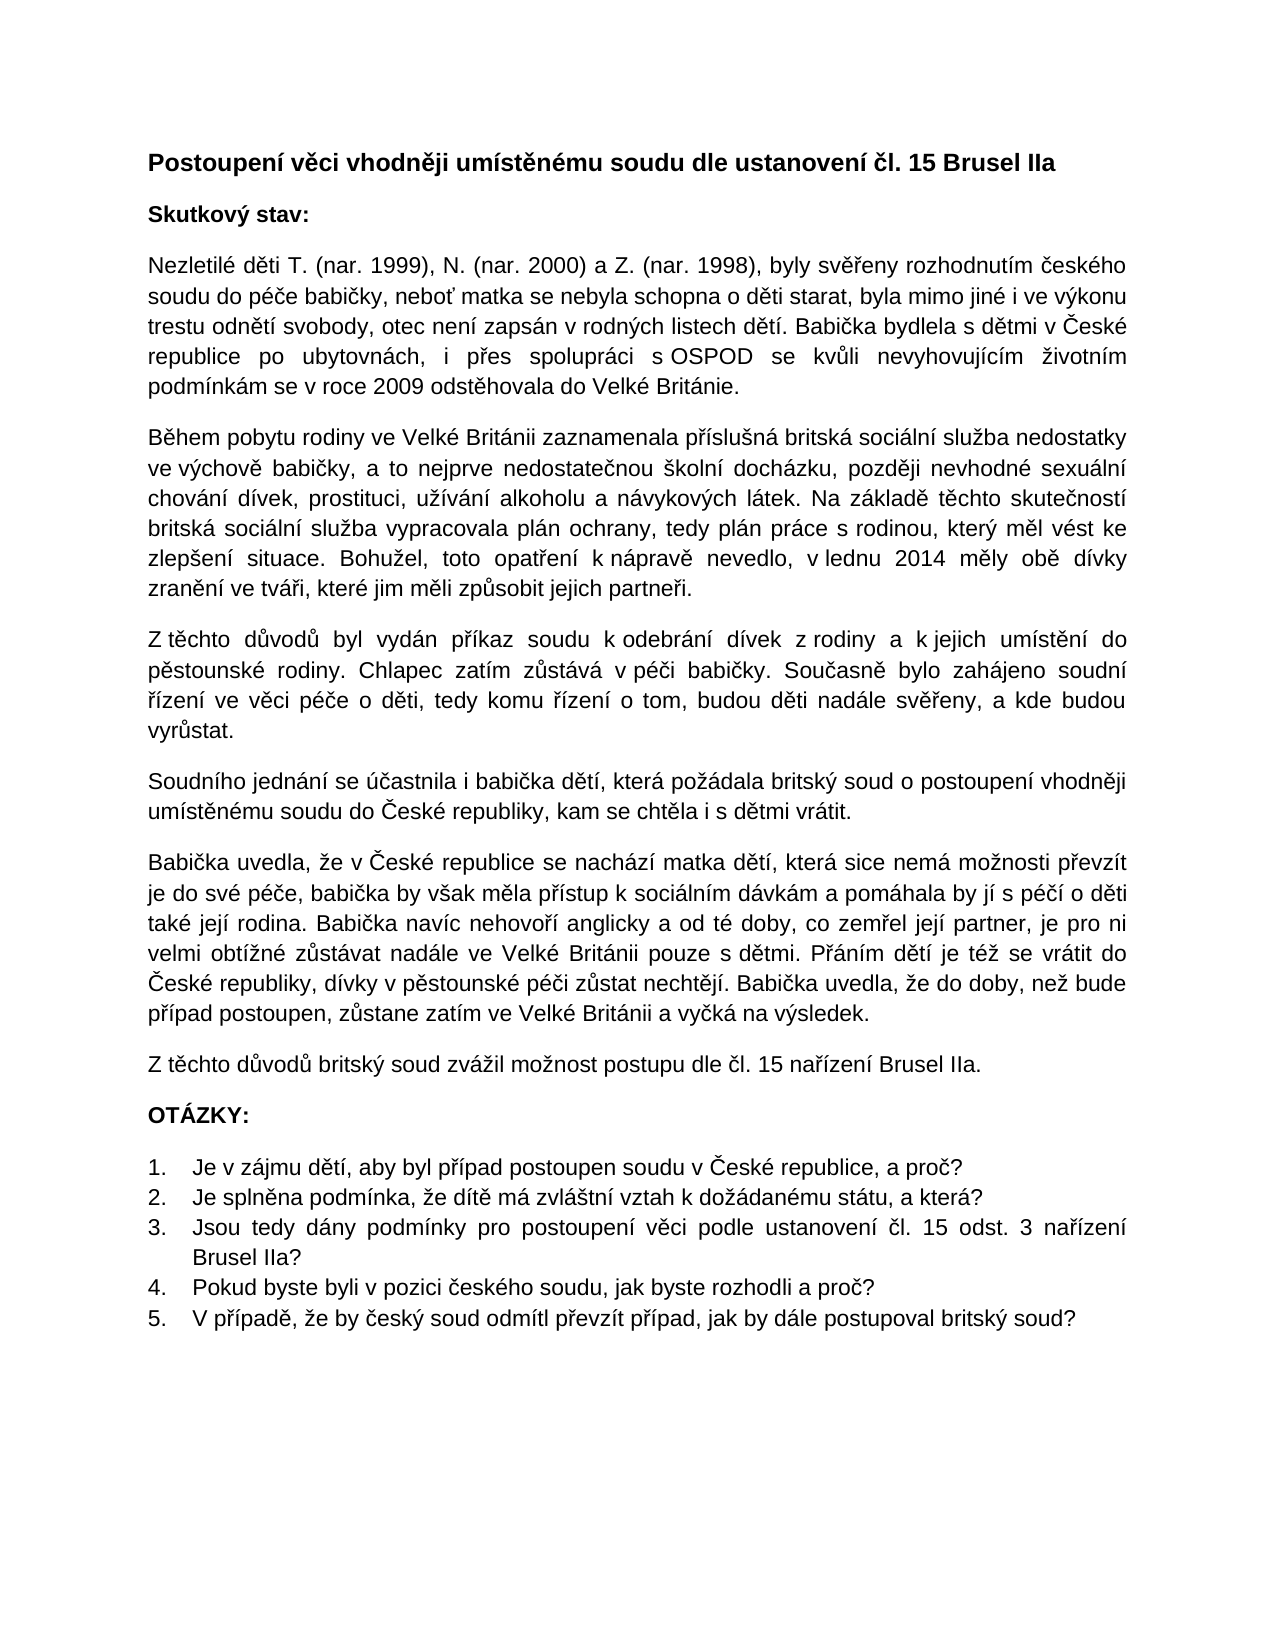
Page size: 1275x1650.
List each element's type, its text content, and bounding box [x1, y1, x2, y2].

text Soudního jednání se účastnila i babička dětí, která požádala britský soud o postoupení vhodněji umístěnému soudu do České republiky, kam se chtěla i s dětmi vrátit. [148, 768, 1127, 825]
text 3. Jsou tedy dány podmínky pro postoupení věci podle ustanovení čl. 15 odst. 3 nařízení Brusel IIa? [148, 1214, 1127, 1271]
text 5. V případě, že by český soud odmítl převzít případ, jak by dále postupoval britský soud? [148, 1304, 1127, 1331]
text 4. Pokud byste byli v pozici českého soudu, jak byste rozhodli a proč? [148, 1274, 1127, 1301]
text Z těchto důvodů byl vydán příkaz soudu k odebrání dívek z rodiny a k jejich umístění do pěstounské rodiny. Chlapec zatím zůstává v péči babičky. Současně bylo zahájeno soudní řízení ve věci péče o děti, tedy komu řízení o tom, budou děti nadále svěřeny, a kde budou vyrůstat. [148, 626, 1127, 743]
text Postoupení věci vhodněji umístěnému soudu dle ustanovení čl. 15 Brusel IIa [148, 148, 1127, 176]
text 2. Je splněna podmínka, že dítě má zvláštní vztah k dožádanému státu, a která? [148, 1184, 1127, 1210]
text Z těchto důvodů britský soud zvážil možnost postupu dle čl. 15 nařízení Brusel IIa. [148, 1051, 1127, 1078]
text Babička uvedla, že v České republice se nachází matka dětí, která sice nemá možnosti převzít je do své péče, babička by však měla přístup k sociálním dávkám a pomáhala by jí s péčí o děti také její rodina. Babička navíc nehovoří anglicky a od té doby, co zemřel její partner, je pro ni velmi obtížné zůstávat nadále ve Velké Británii pouze s dětmi. Přáním dětí je též se vrátit do České republiky, dívky v pěstounské péči zůstat nechtějí. Babička uvedla, že do doby, než bude případ postoupen, zůstane zatím ve Velké Británii a vyčká na výsledek. [148, 849, 1127, 1027]
text Skutkový stav: [148, 201, 1127, 228]
text Nezletilé děti T. (nar. 1999), N. (nar. 2000) a Z. (nar. 1998), byly svěřeny rozhodnutím českého soudu do péče babičky, neboť matka se nebyla schopna o děti starat, byla mimo jiné i ve výkonu trestu odnětí svobody, otec není zapsán v rodných listech dětí. Babička bydlela s dětmi v České republice po ubytovnách, i přes spolupráci s OSPOD se kvůli nevyhovujícím životním podmínkám se v roce 2009 odstěhovala do Velké Británie. [148, 252, 1127, 400]
text Během pobytu rodiny ve Velké Británii zaznamenala příslušná britská sociální služba nedostatky ve výchově babičky, a to nejprve nedostatečnou školní docházku, později nevhodné sexuální chování dívek, prostituci, užívání alkoholu a návykových látek. Na základě těchto skutečností britská sociální služba vypracovala plán ochrany, tedy plán práce s rodinou, který měl vést ke zlepšení situace. Bohužel, toto opatření k nápravě nevedlo, v lednu 2014 měly obě dívky zranění ve tváři, které jim měli způsobit jejich partneři. [148, 424, 1127, 602]
text 1. Je v zájmu dětí, aby byl případ postoupen soudu v České republice, a proč? [148, 1153, 1127, 1180]
text OTÁZKY: [148, 1102, 1127, 1129]
